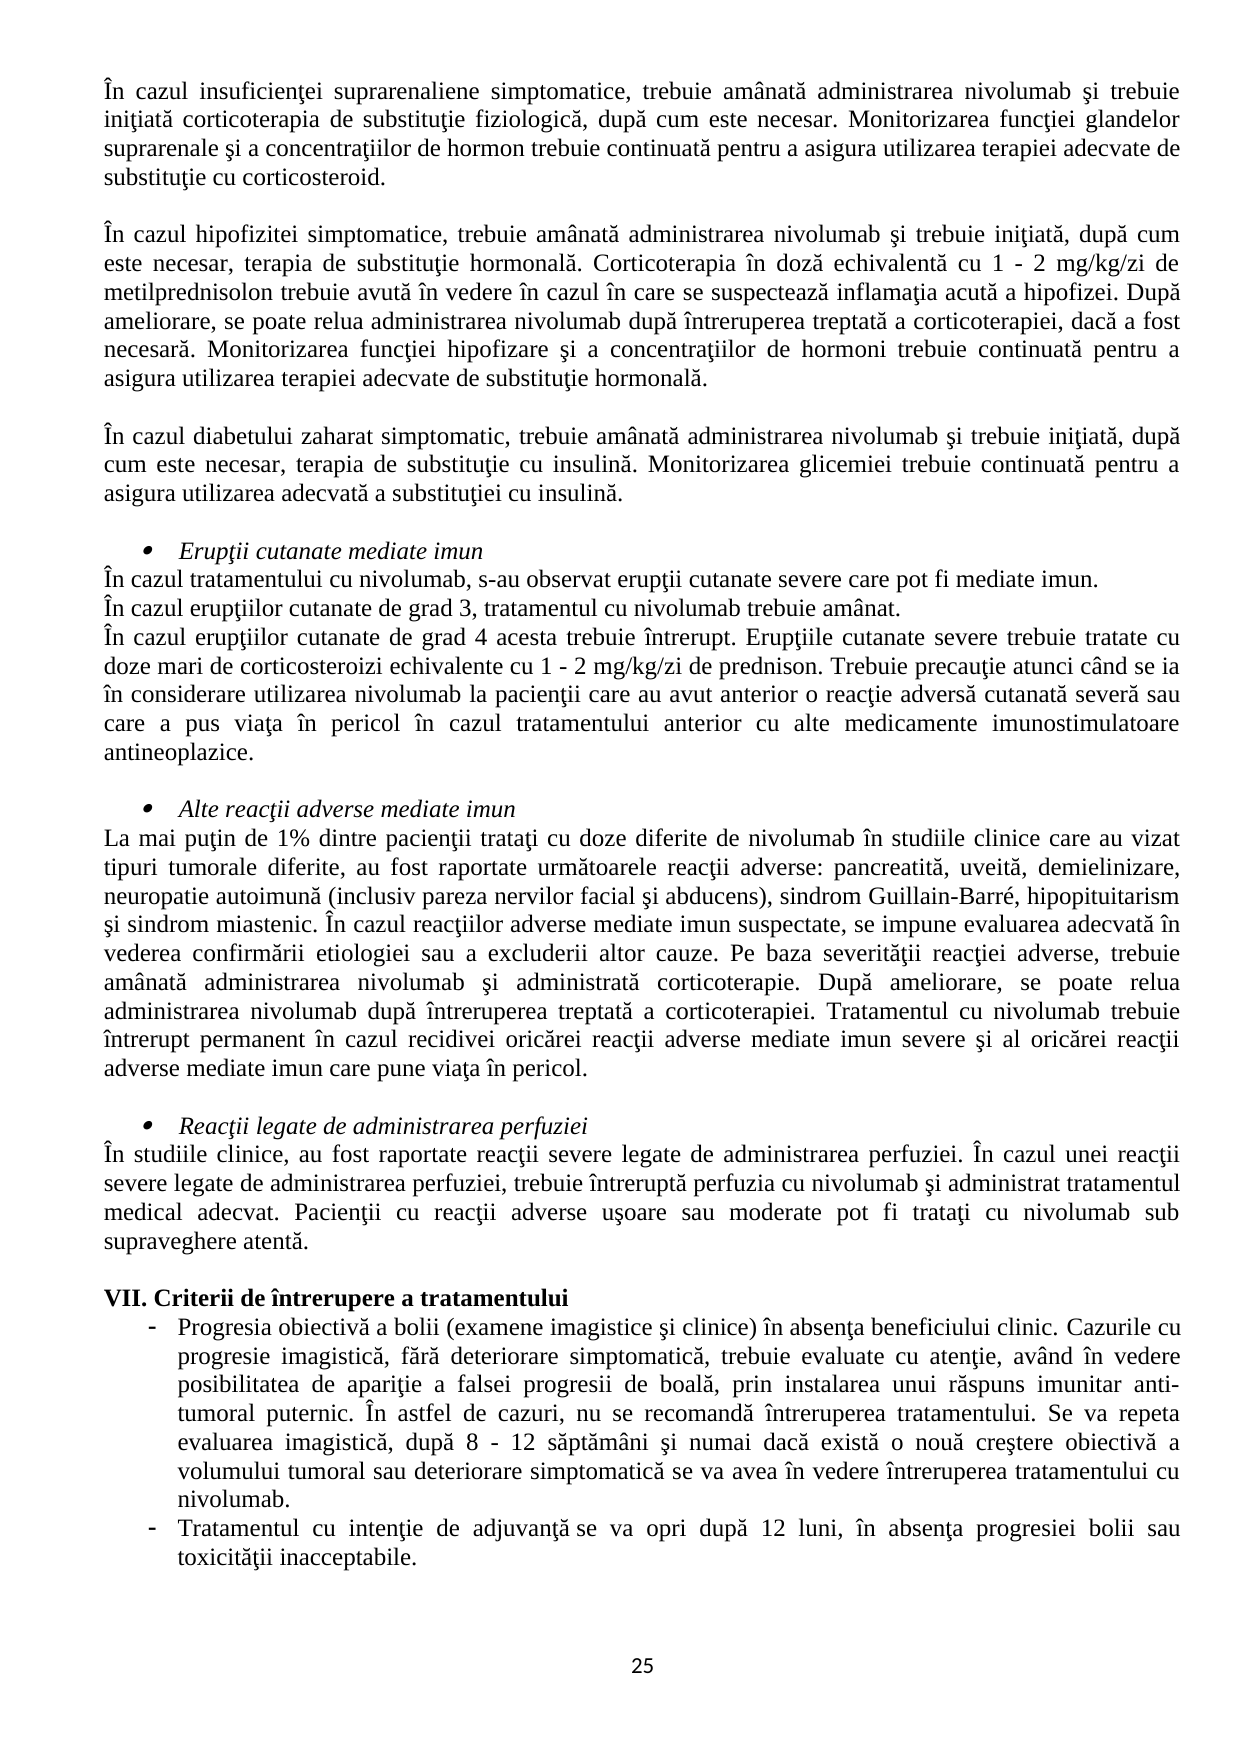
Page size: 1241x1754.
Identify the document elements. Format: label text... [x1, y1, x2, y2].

text În cazul tratamentului cu nivolumab, s-au observat erupţii cutanate severe care pot fi mediate imun. [103, 564, 1181, 593]
text VII. Criterii de întrerupere a tratamentului [103, 1283, 1181, 1312]
list Erupţii cutanate mediate imun [141, 536, 1181, 564]
list Tratamentul cu intenţie de adjuvanţă se va opri după 12 luni, în absenţa progresiei bolii sau toxicităţii inacceptabile. [148, 1513, 1181, 1571]
text În cazul insuficienţei suprarenaliene simptomatice, trebuie amânată administrarea nivolumab şi trebuie iniţiată corticoterapia de substituţie fiziologică, după cum este necesar. Monitorizarea funcţiei glandelor suprarenale şi a concentraţiilor de hormon trebuie continuată pentru a asigura utilizarea terapiei adecvate de substituţie cu corticosteroid. [103, 76, 1181, 191]
text În cazul erupţiilor cutanate de grad 3, tratamentul cu nivolumab trebuie amânat. [103, 593, 1181, 622]
text În cazul erupţiilor cutanate de grad 4 acesta trebuie întrerupt. Erupţiile cutanate severe trebuie tratate cu doze mari de corticosteroizi echivalente cu 1 - 2 mg/kg/zi de prednison. Trebuie precauţie atunci când se ia în considerare utilizarea nivolumab la pacienţii care au avut anterior o reacţie adversă cutanată severă sau care a pus viaţa în pericol în cazul tratamentului anterior cu alte medicamente imunostimulatoare antineoplazice. [103, 622, 1181, 766]
text În studiile clinice, au fost raportate reacţii severe legate de administrarea perfuziei. În cazul unei reacţii severe legate de administrarea perfuziei, trebuie întreruptă perfuzia cu nivolumab şi administrat tratamentul medical adecvat. Pacienţii cu reacţii adverse uşoare sau moderate pot fi trataţi cu nivolumab sub supraveghere atentă. [103, 1139, 1181, 1254]
text La mai puţin de 1% dintre pacienţii trataţi cu doze diferite de nivolumab în studiile clinice care au vizat tipuri tumorale diferite, au fost raportate următoarele reacţii adverse: pancreatită, uveită, demielinizare, neuropatie autoimună (inclusiv pareza nervilor facial şi abducens), sindrom Guillain-Barré, hipopituitarism şi sindrom miastenic. În cazul reacţiilor adverse mediate imun suspectate, se impune evaluarea adecvată în vederea confirmării etiologiei sau a excluderii altor cauze. Pe baza severităţii reacţiei adverse, trebuie amânată administrarea nivolumab şi administrată corticoterapie. După ameliorare, se poate relua administrarea nivolumab după întreruperea treptată a corticoterapiei. Tratamentul cu nivolumab trebuie întrerupt permanent în cazul recidivei oricărei reacţii adverse mediate imun severe şi al oricărei reacţii adverse mediate imun care pune viaţa în pericol. [103, 823, 1181, 1082]
list Alte reacţii adverse mediate imun [141, 794, 1181, 823]
text În cazul diabetului zaharat simptomatic, trebuie amânată administrarea nivolumab şi trebuie iniţiată, după cum este necesar, terapia de substituţie cu insulină. Monitorizarea glicemiei trebuie continuată pentru a asigura utilizarea adecvată a substituţiei cu insulină. [103, 421, 1181, 507]
list Reacţii legate de administrarea perfuziei [141, 1111, 1181, 1139]
list Progresia obiectivă a bolii (examene imagistice şi clinice) în absenţa beneficiului clinic. Cazurile cu progresie imagistică, fără deteriorare simptomatică, trebuie evaluate cu atenţie, având în vedere posibilitatea de apariţie a falsei progresii de boală, prin instalarea unui răspuns imunitar anti-tumoral puternic. În astfel de cazuri, nu se recomandă întreruperea tratamentului. Se va repeta evaluarea imagistică, după 8 - 12 săptămâni şi numai dacă există o nouă creştere obiectivă a volumului tumoral sau deteriorare simptomatică se va avea în vedere întreruperea tratamentului cu nivolumab. [148, 1312, 1181, 1513]
text În cazul hipofizitei simptomatice, trebuie amânată administrarea nivolumab şi trebuie iniţiată, după cum este necesar, terapia de substituţie hormonală. Corticoterapia în doză echivalentă cu 1 - 2 mg/kg/zi de metilprednisolon trebuie avută în vedere în cazul în care se suspectează inflamaţia acută a hipofizei. După ameliorare, se poate relua administrarea nivolumab după întreruperea treptată a corticoterapiei, dacă a fost necesară. Monitorizarea funcţiei hipofizare şi a concentraţiilor de hormoni trebuie continuată pentru a asigura utilizarea terapiei adecvate de substituţie hormonală. [103, 219, 1181, 392]
